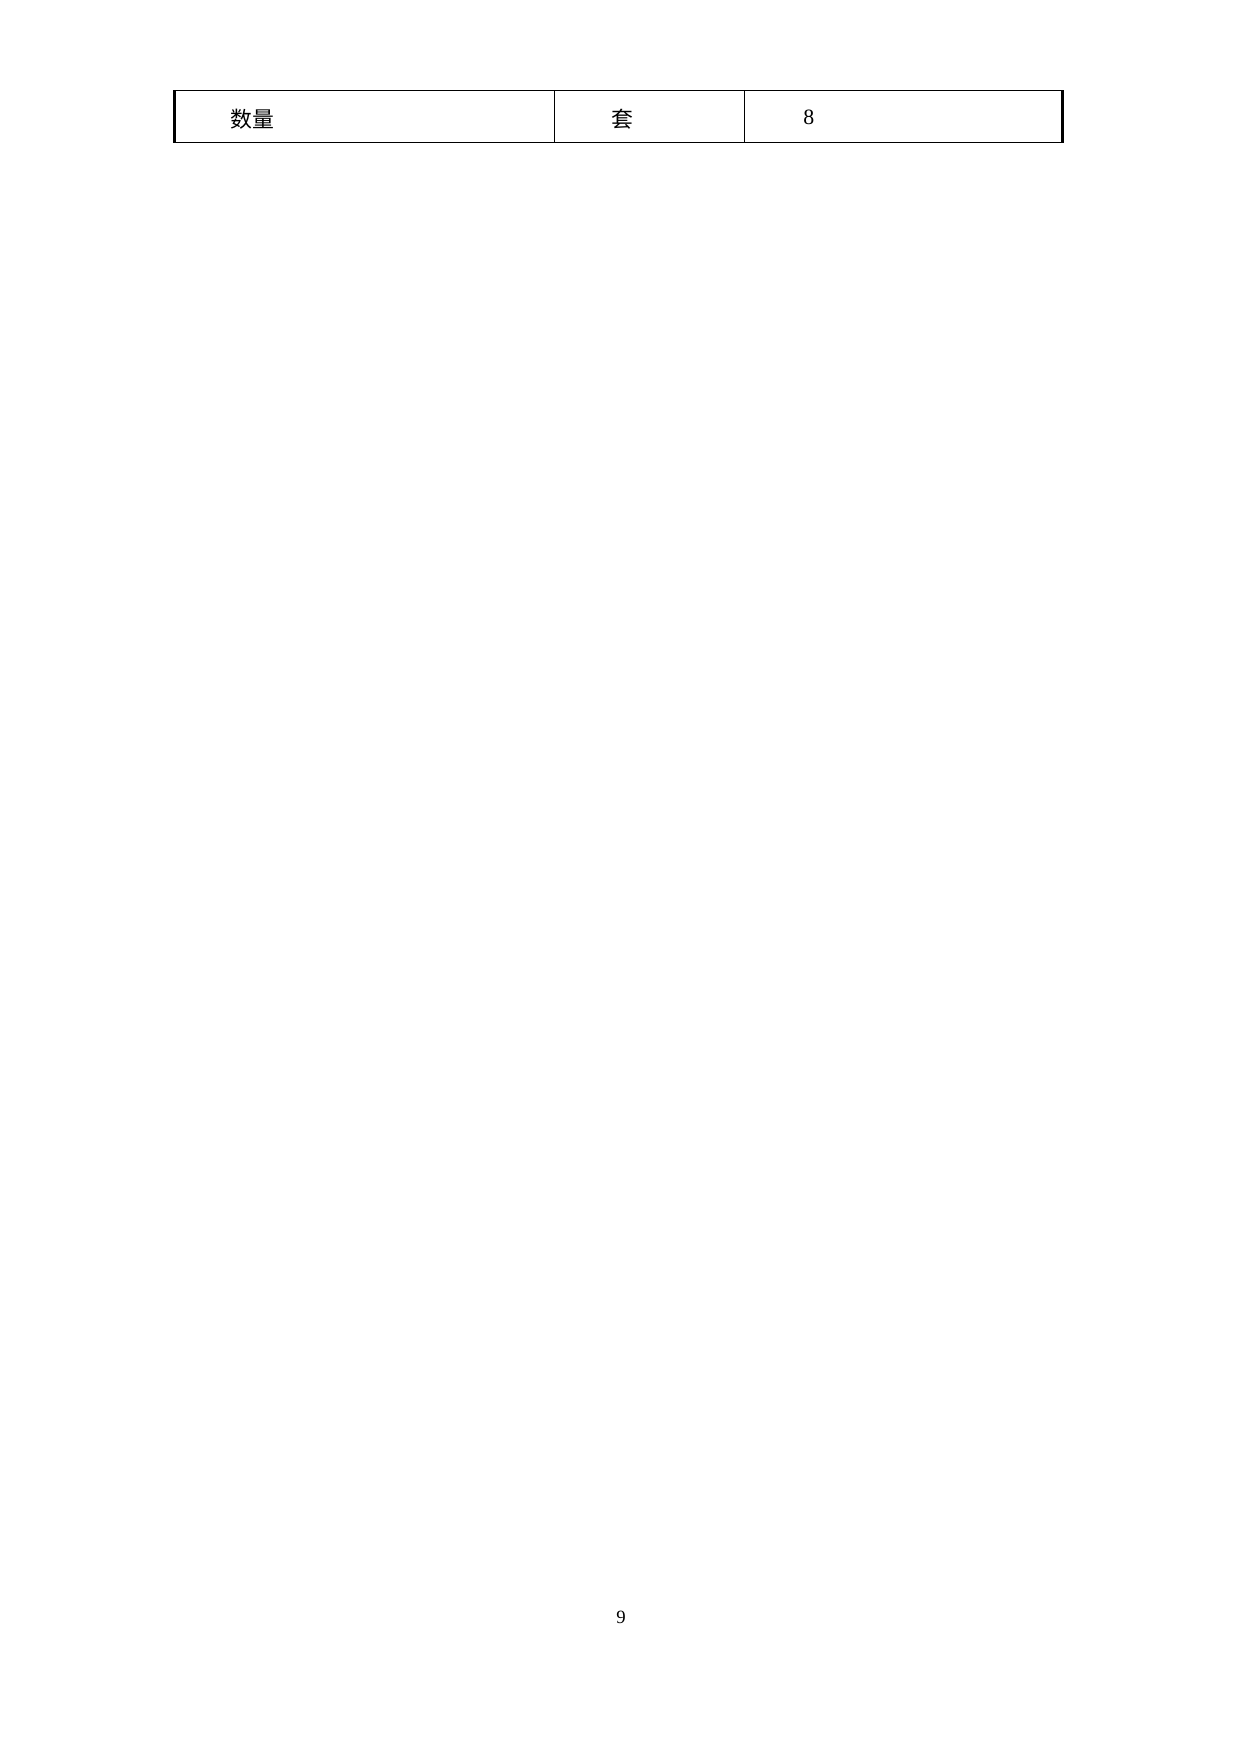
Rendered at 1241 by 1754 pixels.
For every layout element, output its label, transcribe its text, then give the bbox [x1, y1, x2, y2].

table_cell 8 [745, 91, 1061, 142]
table_cell 套 [555, 91, 744, 142]
table_cell 数量 [176, 91, 554, 142]
